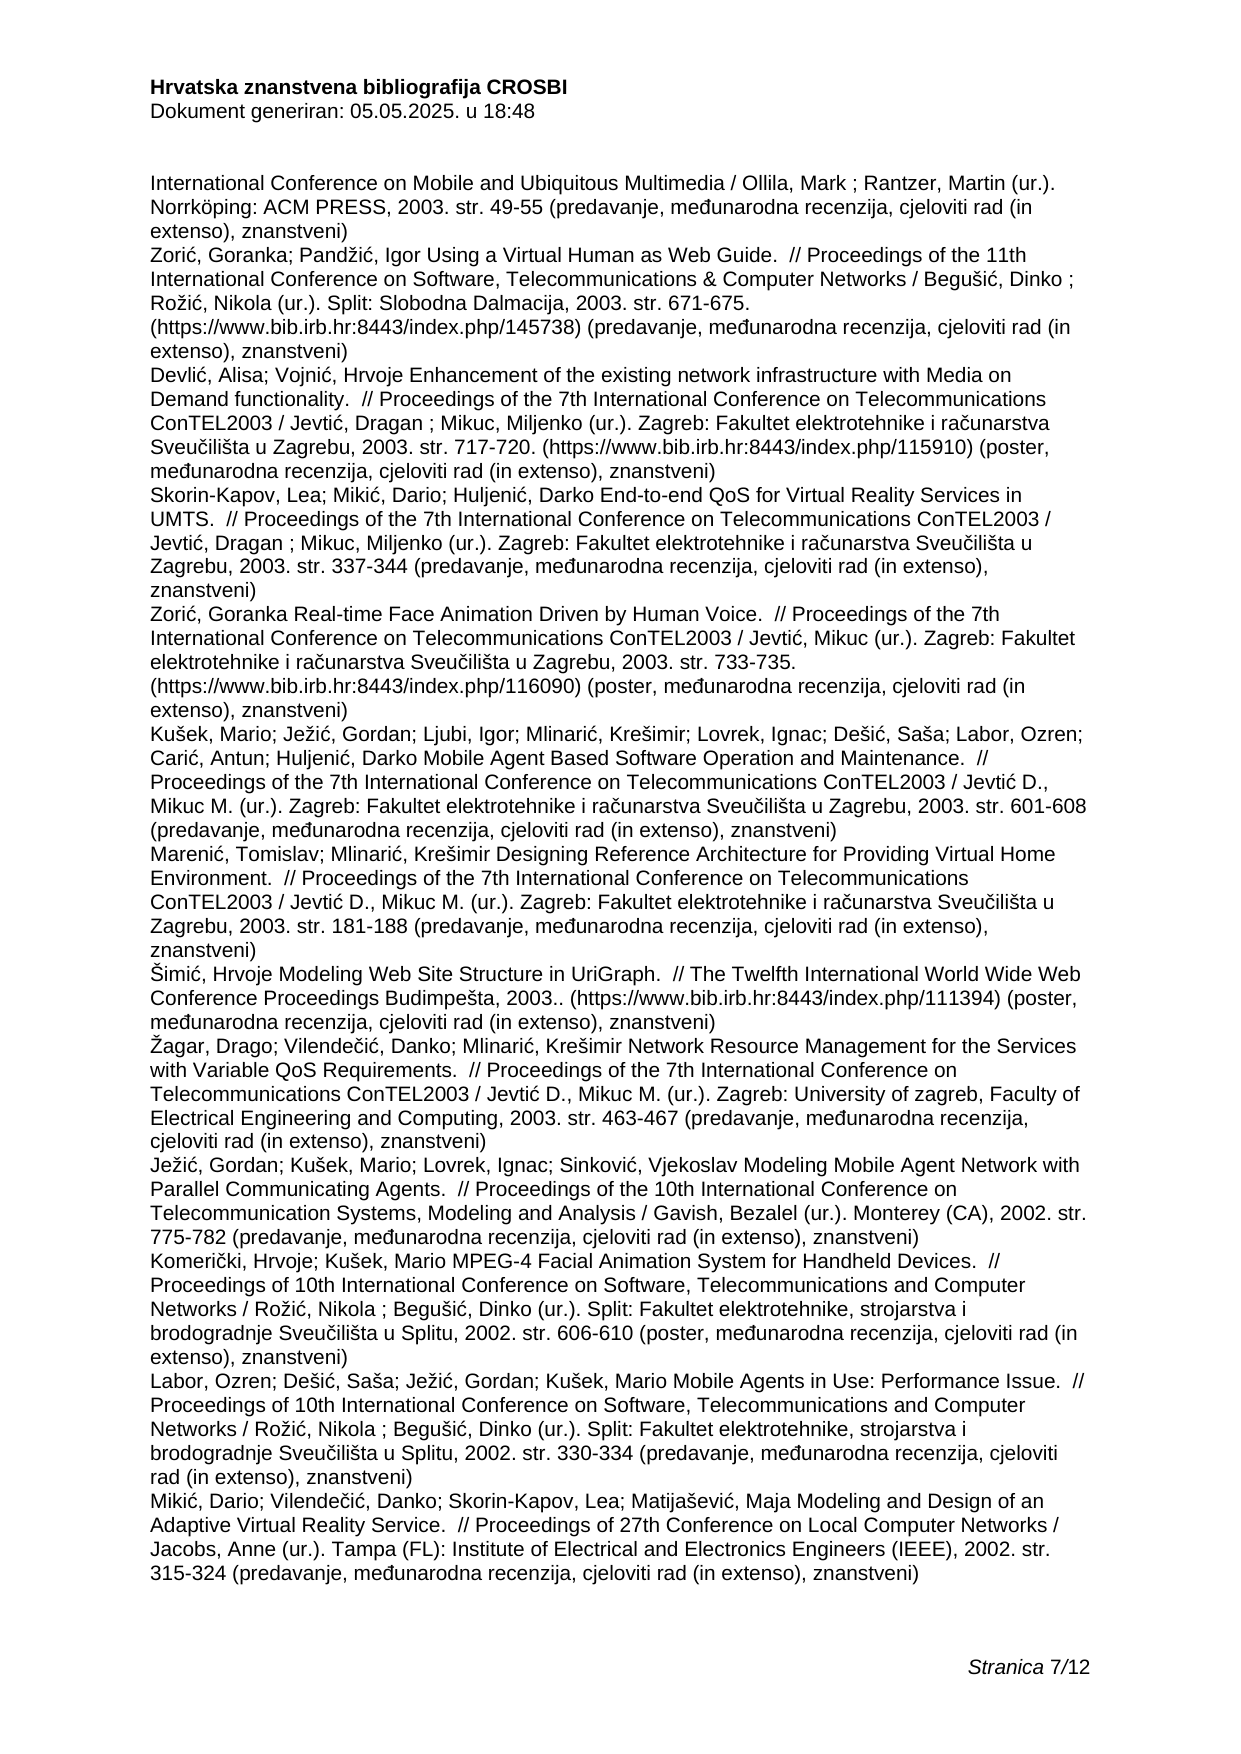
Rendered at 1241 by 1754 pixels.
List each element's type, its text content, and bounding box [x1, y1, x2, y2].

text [150, 171, 1090, 243]
text Skorin-Kapov, Lea; Mikić, Dario; Huljenić, Darko [150, 482, 1090, 602]
text Zorić, Goranka; Pandžić, Igor [150, 243, 1090, 363]
text Labor, Ozren; Dešić, Saša; Ježić, Gordan; Kušek, Mario [150, 1369, 1090, 1489]
text Šimić, Hrvoje [150, 962, 1090, 1033]
text Ježić, Gordan; Kušek, Mario; Lovrek, Ignac; Sinković, Vjekoslav [150, 1153, 1090, 1249]
text Zorić, Goranka [150, 602, 1090, 722]
text Mikić, Dario; Vilendečić, Danko; Skorin-Kapov, Lea; Matijašević, Maja [150, 1489, 1090, 1584]
text Kušek, Mario; Ježić, Gordan; Ljubi, Igor; Mlinarić, Krešimir; Lovrek, Ignac; Dešić, Saša; Labor, Ozren; Carić, Antun; Huljenić, Darko [150, 722, 1090, 842]
text Devlić, Alisa; Vojnić, Hrvoje [150, 363, 1090, 482]
text Komerički, Hrvoje; Kušek, Mario [150, 1249, 1090, 1369]
text Marenić, Tomislav; Mlinarić, Krešimir [150, 842, 1090, 962]
text Žagar, Drago; Vilendečić, Danko; Mlinarić, Krešimir [150, 1033, 1090, 1153]
